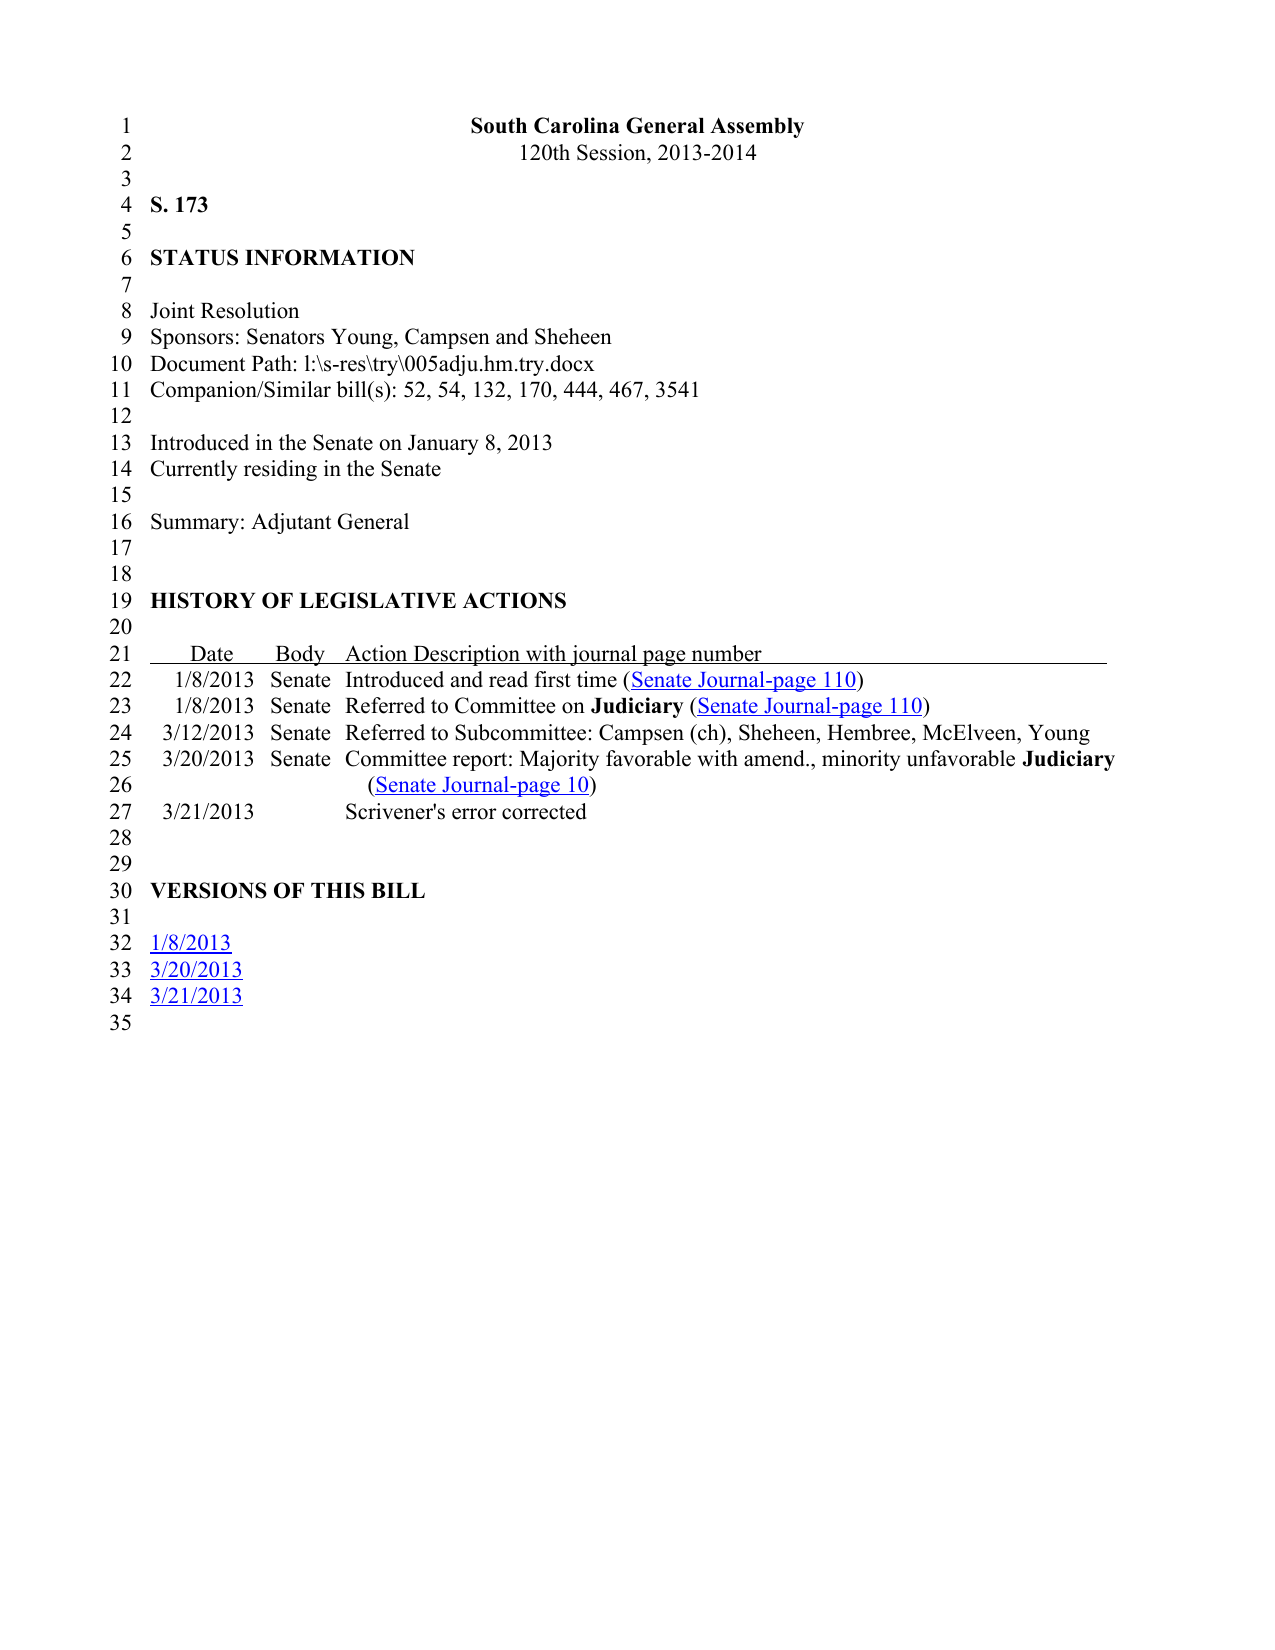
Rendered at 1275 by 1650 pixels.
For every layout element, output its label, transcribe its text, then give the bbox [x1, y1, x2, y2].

text South Carolina General Assembly [150, 112, 1125, 139]
text STATUS INFORMATION [150, 244, 1125, 271]
text 1/8/2013 Senate Referred to Committee on Judiciary (Senate Journal-page 110) [150, 692, 1125, 719]
text Document Path: l:\s-res\try\005adju.hm.try.docx [150, 350, 1125, 376]
text 3/12/2013 Senate Referred to Subcommittee: Campsen (ch), Sheheen, Hembree, McElveen, Young [150, 719, 1125, 745]
text Date Body Action Description with journal page number [150, 639, 1125, 666]
text Companion/Similar bill(s): 52, 54, 132, 170, 444, 467, 3541 [150, 376, 1125, 402]
text 3/20/2013 [150, 956, 1125, 982]
text 1/8/2013 Senate Introduced and read first time (Senate Journal-page 110) [150, 666, 1125, 692]
text Joint Resolution [150, 297, 1125, 323]
text Summary: Adjutant General [150, 508, 1125, 534]
text 3/21/2013 [150, 982, 1125, 1008]
text HISTORY OF LEGISLATIVE ACTIONS [150, 587, 1125, 613]
text 3/21/2013 Scrivener's error corrected [150, 798, 1125, 824]
text Sponsors: Senators Young, Campsen and Sheheen [150, 323, 1125, 350]
text 1/8/2013 [150, 929, 1125, 956]
text Currently residing in the Senate [150, 455, 1125, 481]
text 3/20/2013 Senate Committee report: Majority favorable with amend., minority unfavorable Judiciary (Senate Journal-page 10) [150, 745, 1125, 798]
text VERSIONS OF THIS BILL [150, 877, 1125, 903]
text S. 173 [150, 192, 1125, 218]
text 120th Session, 2013-2014 [150, 139, 1125, 165]
text Introduced in the Senate on January 8, 2013 [150, 429, 1125, 455]
